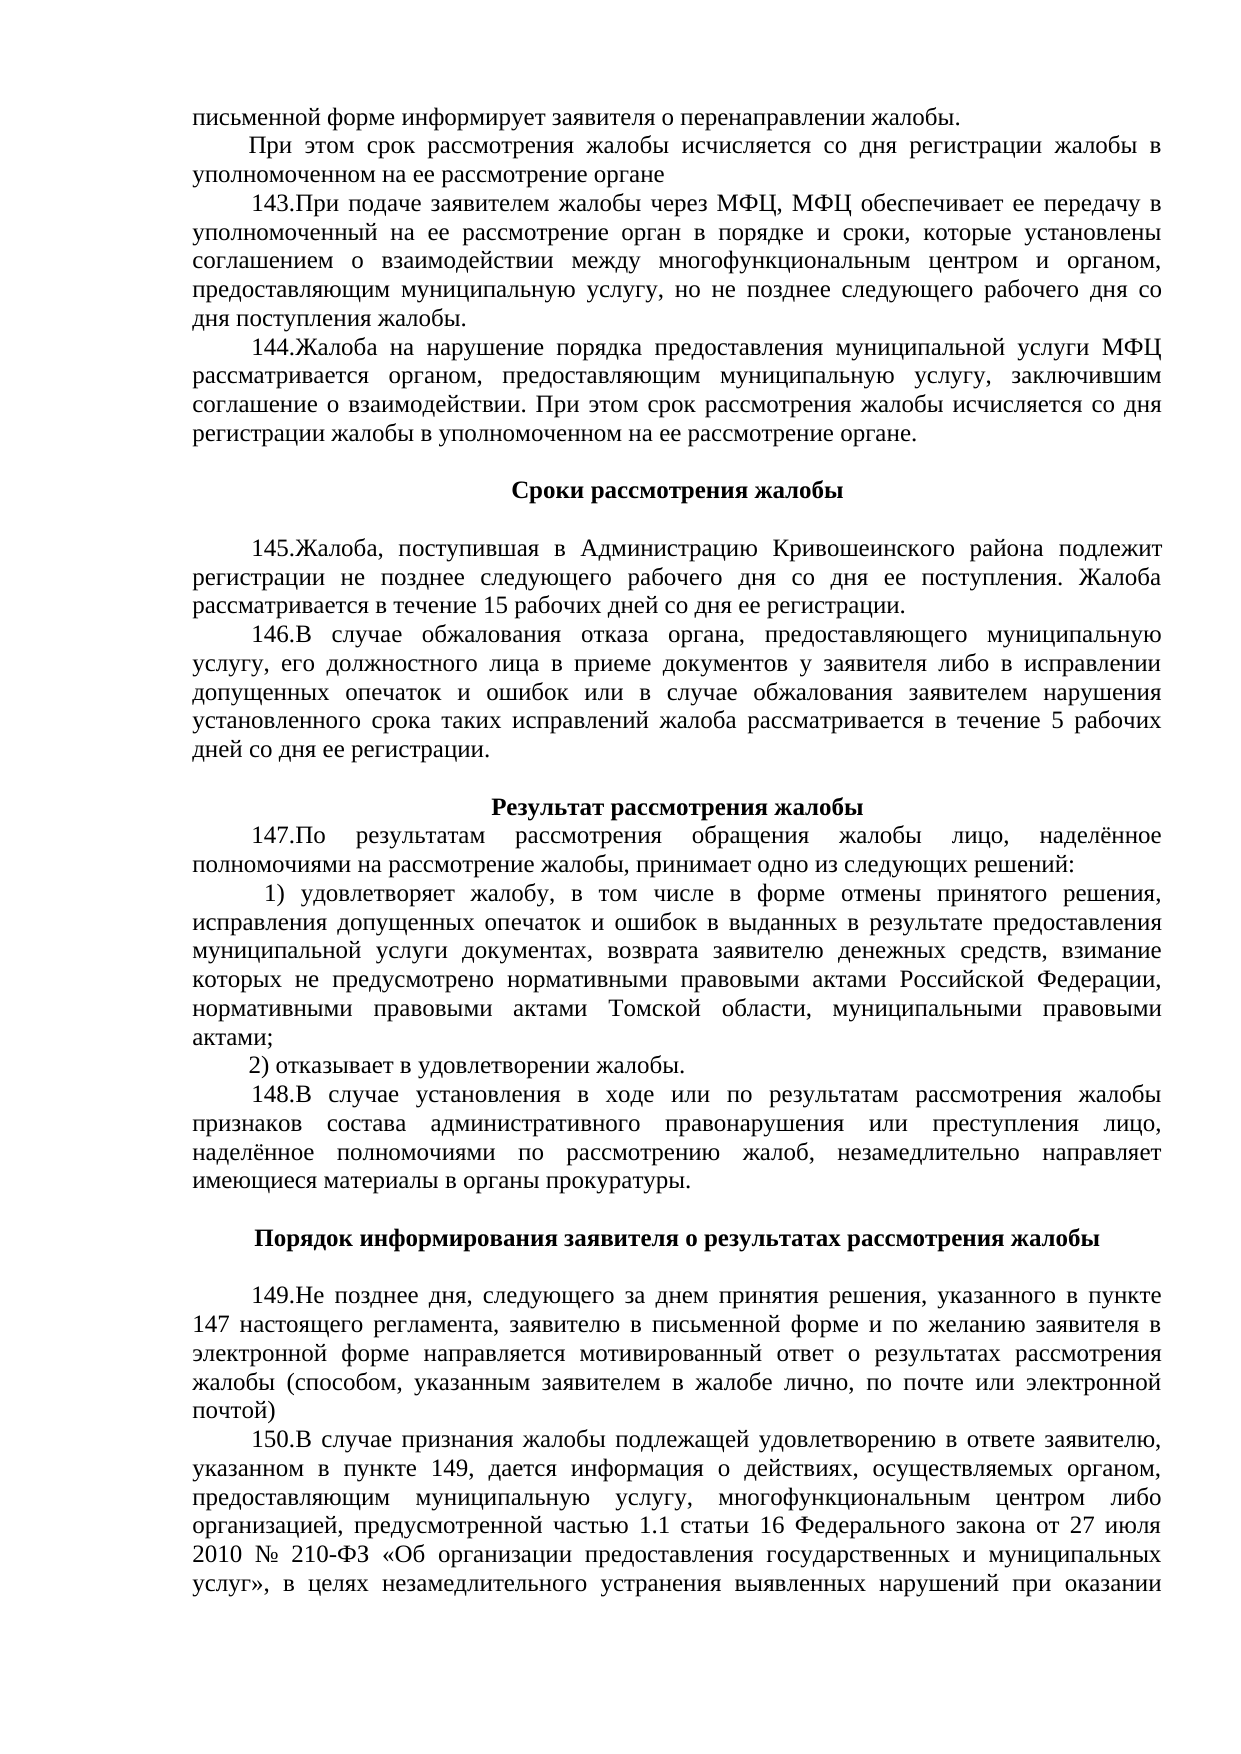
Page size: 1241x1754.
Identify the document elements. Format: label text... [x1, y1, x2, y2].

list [192, 1424, 1162, 1597]
list Жалоба, поступившая в Администрацию Кривошеинского района подлежит регистрации не позднее следующего рабочего дня со дня ее поступления. Жалоба рассматривается в течение 15 рабочих дней со дня ее регистрации. [192, 533, 1162, 619]
text Порядок информирования заявителя о результатах рассмотрения жалобы [192, 1223, 1162, 1252]
list 1) удовлетворяет жалобу, в том числе в форме отмены принятого решения, исправления допущенных опечаток и ошибок в выданных в результате предоставления муниципальной услуги документах, возврата заявителю денежных средств, взимание которых не предусмотрено нормативными правовыми актами Российской Федерации, нормативными правовыми актами Томской области, муниципальными правовыми актами; [192, 878, 1162, 1051]
list При подаче заявителем жалобы через МФЦ, МФЦ обеспечивает ее передачу в уполномоченный на ее рассмотрение орган в порядке и сроки, которые установлены соглашением о взаимодействии между многофункциональным центром и органом, предоставляющим муниципальную услугу, но не позднее следующего рабочего дня со дня поступления жалобы. [192, 188, 1162, 332]
list Не позднее дня, следующего за днем принятия решения, указанного в пункте 147 настоящего регламента, заявителю в письменной форме и по желанию заявителя в электронной форме направляется мотивированный ответ о результатах рассмотрения жалобы (способом, указанным заявителем в жалобе лично, по почте или электронной почтой) [192, 1281, 1162, 1424]
list Жалоба на нарушение порядка предоставления муниципальной услуги МФЦ рассматривается органом, предоставляющим муниципальную услугу, заключившим соглашение о взаимодействии. При этом срок рассмотрения жалобы исчисляется со дня регистрации жалобы в уполномоченном на ее рассмотрение органе. [192, 332, 1162, 447]
text Результат рассмотрения жалобы [192, 792, 1162, 821]
text Сроки рассмотрения жалобы [192, 476, 1162, 504]
list 2) отказывает в удовлетворении жалобы. [192, 1051, 1162, 1079]
list При этом срок рассмотрения жалобы исчисляется со дня регистрации жалобы в уполномоченном на ее рассмотрение органе [192, 131, 1162, 188]
list По результатам рассмотрения обращения жалобы лицо, наделённое полномочиями на рассмотрение жалобы, принимает одно из следующих решений: [192, 821, 1162, 878]
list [192, 102, 1162, 131]
list В случае установления в ходе или по результатам рассмотрения жалобы признаков состава административного правонарушения или преступления лицо, наделённое полномочиями по рассмотрению жалоб, незамедлительно направляет имеющиеся материалы в органы прокуратуры. [192, 1079, 1162, 1194]
list В случае обжалования отказа органа, предоставляющего муниципальную услугу, его должностного лица в приеме документов у заявителя либо в исправлении допущенных опечаток и ошибок или в случае обжалования заявителем нарушения установленного срока таких исправлений жалоба рассматривается в течение 5 рабочих дней со дня ее регистрации. [192, 619, 1162, 763]
